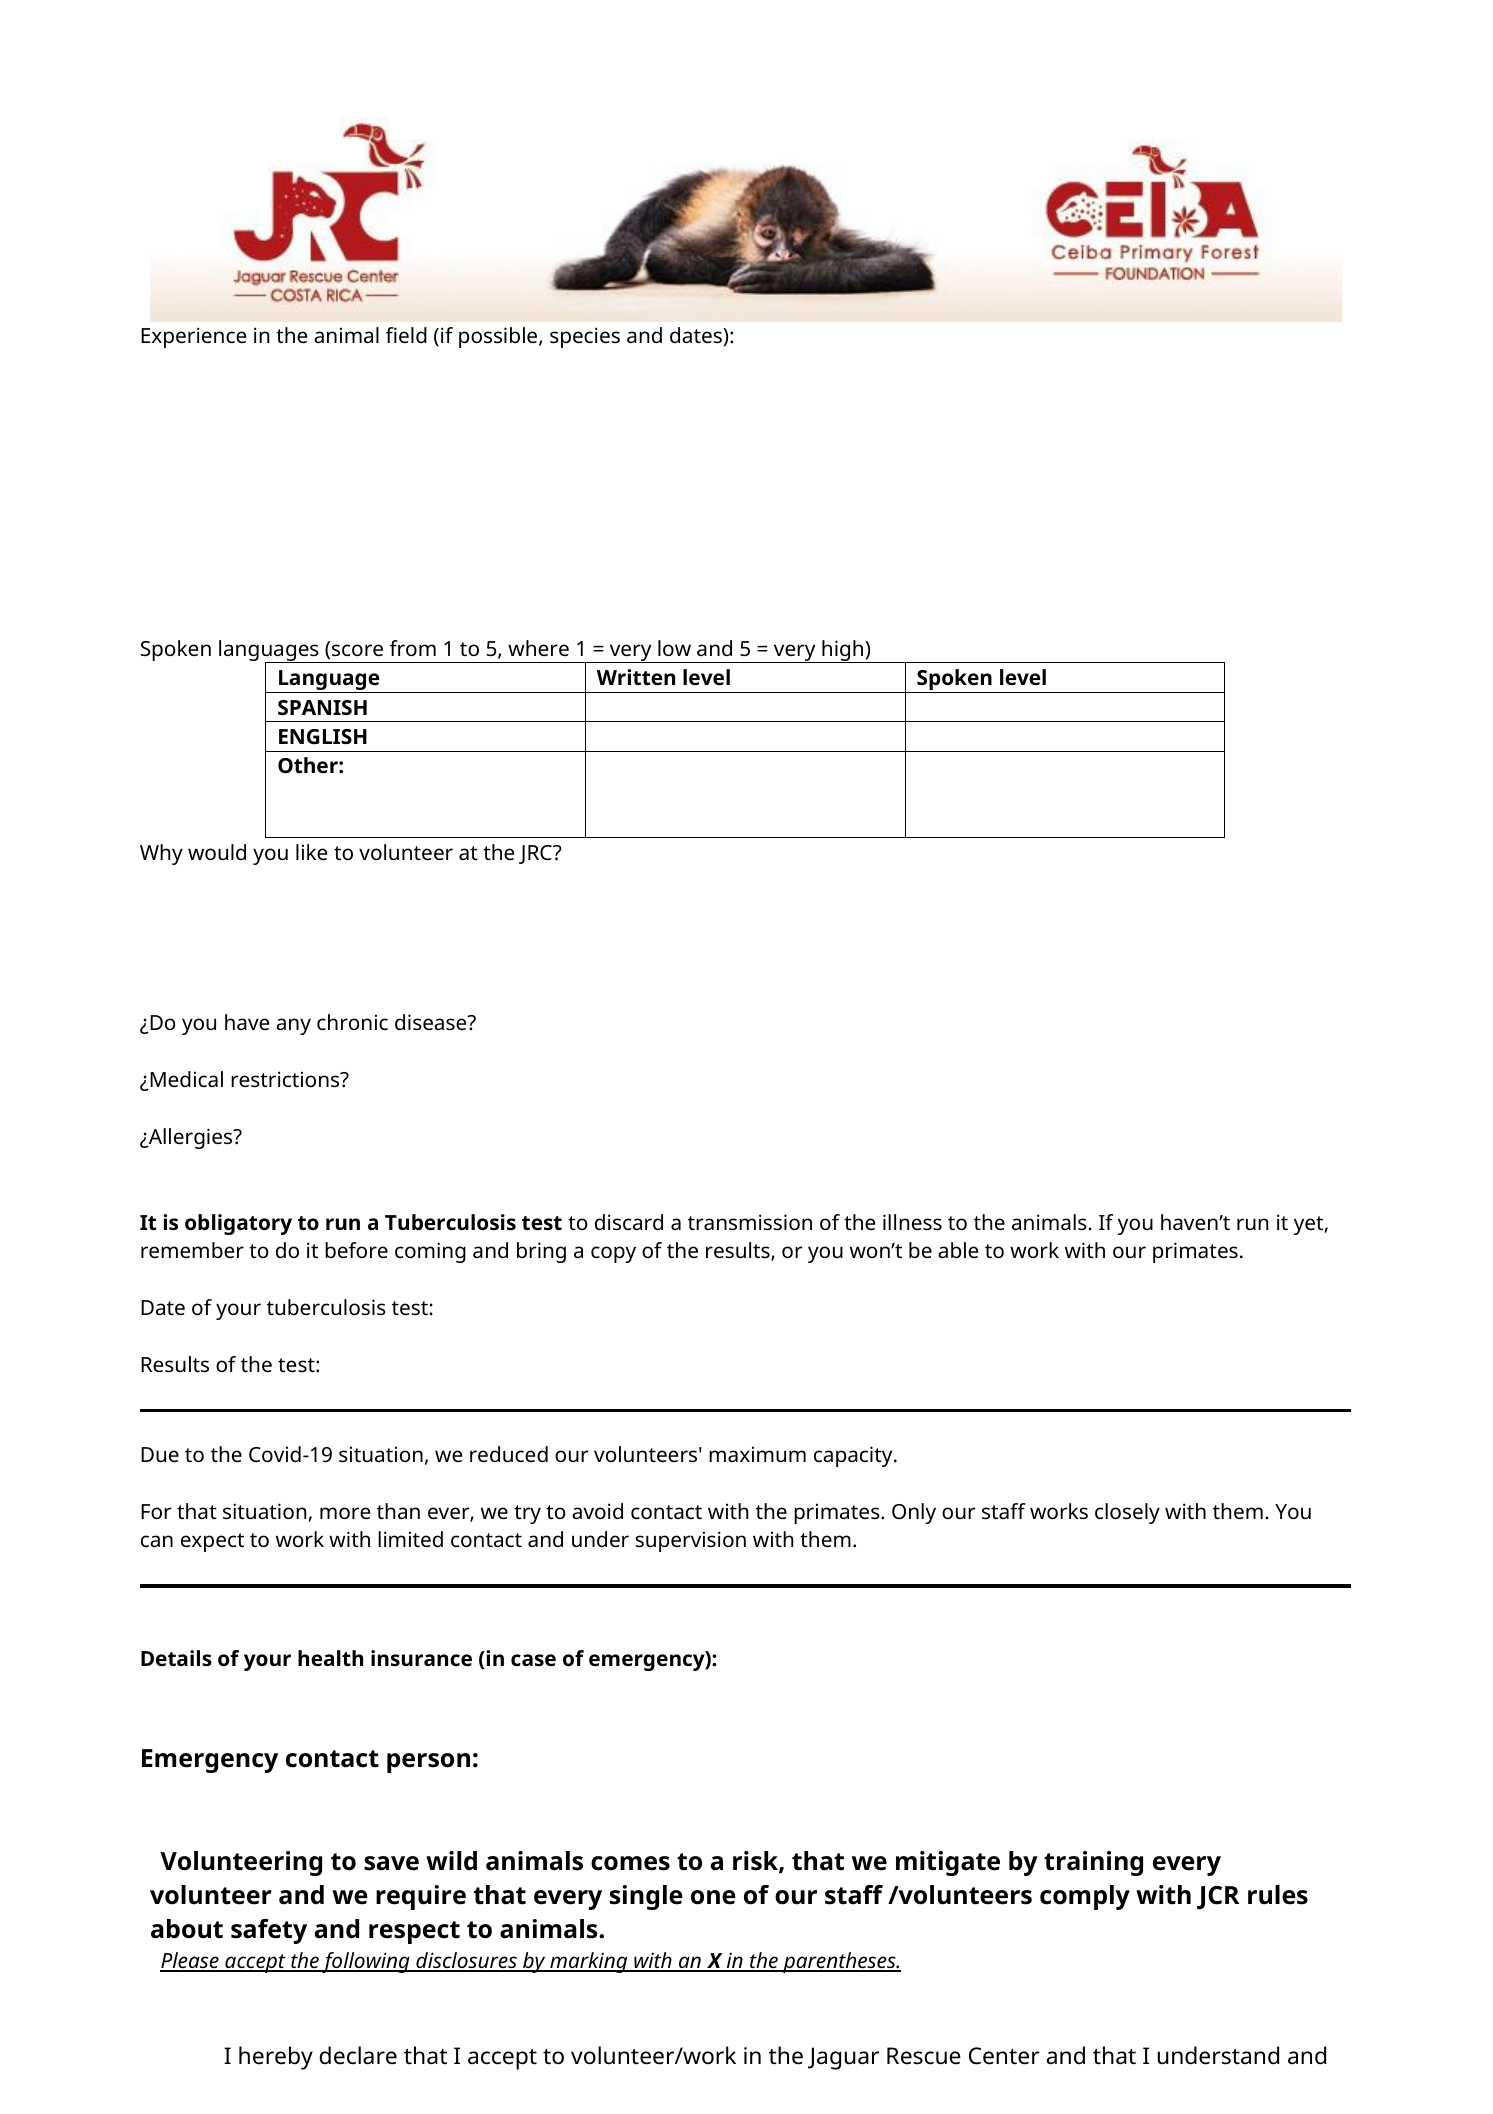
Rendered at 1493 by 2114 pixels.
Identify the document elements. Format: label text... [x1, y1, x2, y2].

table_header Spoken level [906, 663, 1224, 692]
text Emergency contact person: [139, 1741, 1351, 1775]
text For that situation, more than ever, we try to avoid contact with the primates. Only our staff works closely with them. You can expect to work with limited contact and under supervision with them. [139, 1497, 1351, 1554]
table_cell [586, 752, 905, 837]
text Experience in the animal field (if possible, species and dates): [139, 321, 1351, 349]
table_cell [586, 722, 905, 751]
subtitle Please accept the following disclosures by marking with an X in the parentheses. [150, 1946, 1337, 1974]
text Date of your tuberculosis test: [139, 1293, 1351, 1321]
text Due to the Covid-19 situation, we reduced our volunteers' maximum capacity. [139, 1440, 1351, 1469]
text Results of the test: [139, 1350, 1351, 1378]
table_cell [906, 722, 1224, 751]
table_cell [906, 752, 1224, 837]
table_cell [586, 693, 905, 721]
table_cell ENGLISH [266, 722, 585, 751]
subtitle Volunteering to save wild animals comes to a risk, that we mitigate by training every volunteer and we require that every single one of our staff /volunteers comply with JCR rules about safety and respect to animals. [150, 1844, 1337, 1946]
table_cell Other: [266, 752, 585, 837]
table_cell SPANISH [266, 693, 585, 721]
table_header Written level [586, 663, 905, 692]
text ¿Do you have any chronic disease? [139, 1008, 1351, 1037]
text It is obligatory to run a Tuberculosis test to discard a transmission of the illness to the animals. If you haven’t run it yet, remember to do it before coming and bring a copy of the results, or you won’t be able to work with our primates. [139, 1208, 1351, 1264]
text Why would you like to volunteer at the JRC? [139, 838, 1351, 866]
text ¿Allergies? [139, 1122, 1351, 1151]
text ¿Medical restrictions? [139, 1065, 1351, 1094]
picture [150, 117, 1343, 321]
text Details of your health insurance (in case of emergency): [139, 1644, 1351, 1673]
text Spoken languages (score from 1 to 5, where 1 = very low and 5 = very high) [139, 634, 1351, 662]
table_header Language [266, 663, 585, 692]
table_cell [906, 693, 1224, 721]
